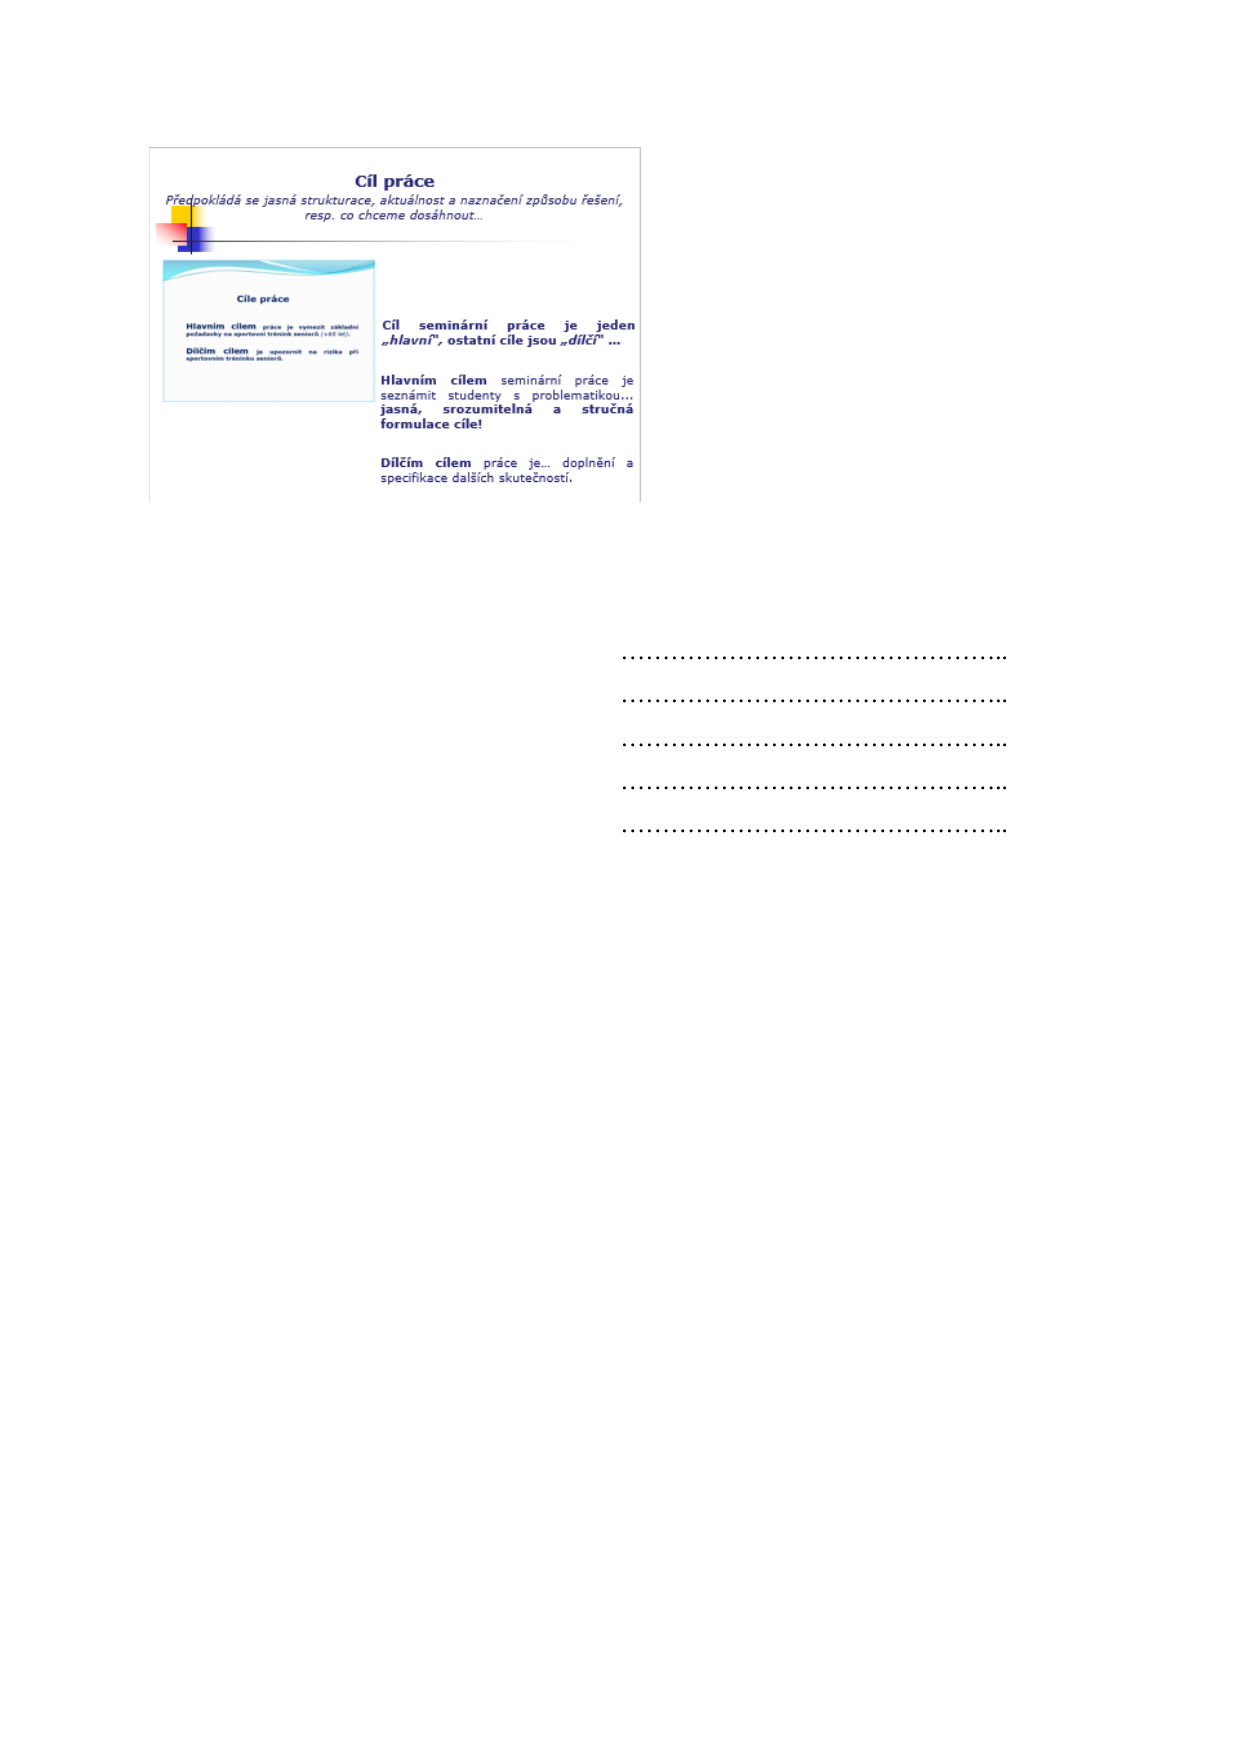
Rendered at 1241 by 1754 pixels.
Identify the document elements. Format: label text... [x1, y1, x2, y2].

text ……………………………………….. [620, 679, 1093, 708]
text ……………………………………….. [620, 766, 1093, 794]
text ……………………………………….. [620, 723, 1093, 751]
picture [147, 147, 641, 501]
text ……………………………………….. [620, 636, 1093, 665]
text ……………………………………….. [620, 809, 1093, 838]
